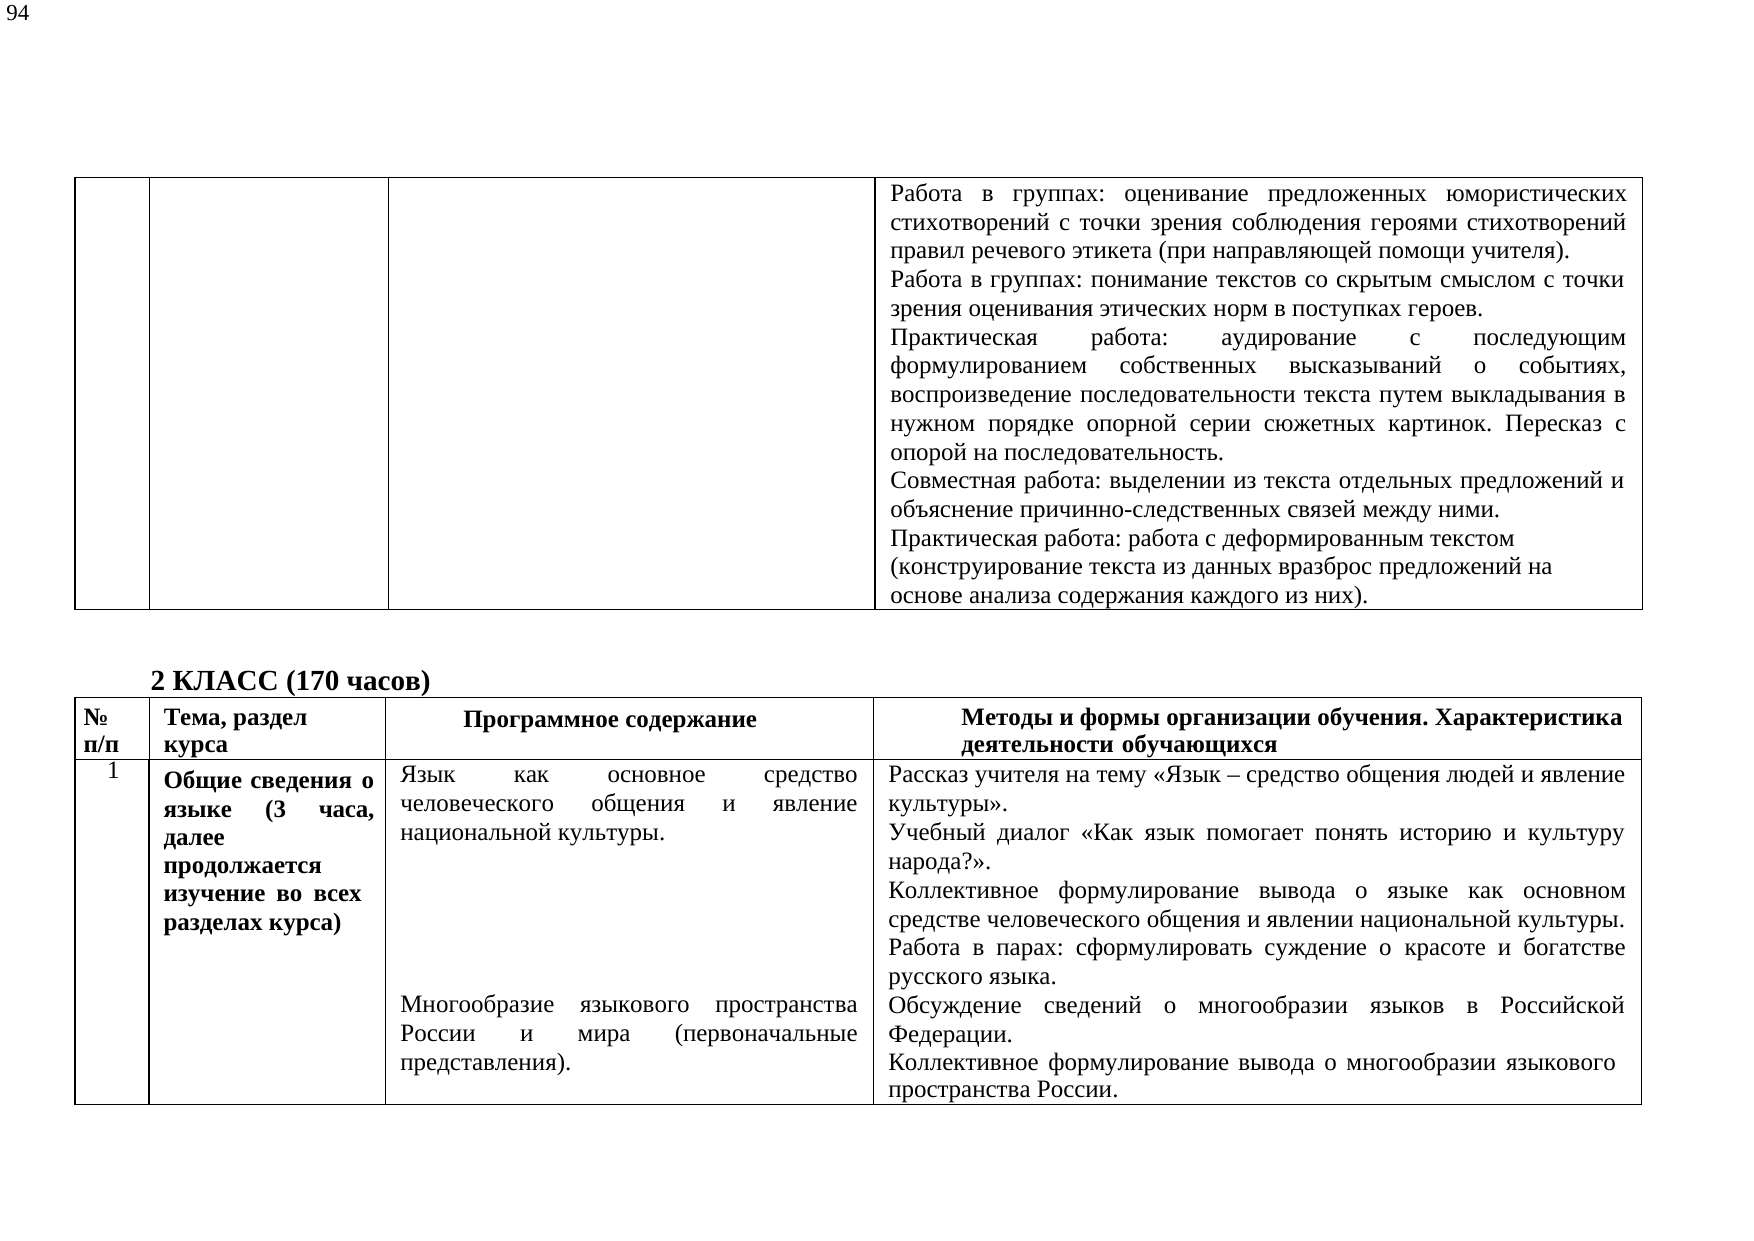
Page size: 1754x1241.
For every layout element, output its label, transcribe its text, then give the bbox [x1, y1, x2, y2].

table_cell Общие сведения о языке (3 часа, далее продолжается изучение во всех разделах курса) [150, 760, 385, 1104]
table_header Программное содержание [386, 698, 873, 758]
table_header Тема, раздел курса [150, 698, 385, 758]
table_cell Рассказ учителя на тему «Язык – средство общения людей и явление культуры». Учебный диалог «Как язык помогает понять историю и культуру народа?». Коллективное формулирование вывода о языке как основном средстве человеческого общения и явлении национальной культуры. Работа в парах: сформулировать суждение о красоте и богатстве русского языка. Обсуждение сведений о многообразии языков в Российской Федерации. Коллективное формулирование вывода о много­образии языкового пространства России. [874, 760, 1641, 1104]
table_cell 1 [76, 760, 148, 1104]
table_header [76, 178, 149, 609]
table_header Методы и формы организации обучения. Характеристика деятельности обучающихся [874, 698, 1641, 758]
table_header Работа в группах: оценивание предложенных юмористических стихотворений с точки зрения соблюдения героями стихотворений правил речевого этикета (при направляющей помощи учителя). Работа в группах: понимание текстов со скрытым смыслом с точки зрения оценивания этических норм в поступках героев. Практическая работа: аудирование с последующим формулированием собственных высказываний о событиях, воспроизведение последовательности текста путем выкладывания в нужном порядке опорной серии сюжетных картинок. Пересказ с опорой на последовательность. Совместная работа: выделении из текста отдельных предложений и объяснение причинно-следственных связей между ними. Практическая работа: работа с деформированным текстом (конструирование текста из данных вразброс предложений на основе анализа содержания каждого из них). [876, 178, 1642, 609]
table_header [150, 178, 388, 609]
table_cell Язык как основное средство человеческого общения и явление национальной культуры. Многообразие языкового пространства России и мира (первоначальные представления). [386, 760, 873, 1104]
table_header № п/п [76, 698, 149, 758]
subtitle КЛАСС (170 часов) [150, 663, 1696, 697]
table_header [389, 178, 874, 609]
